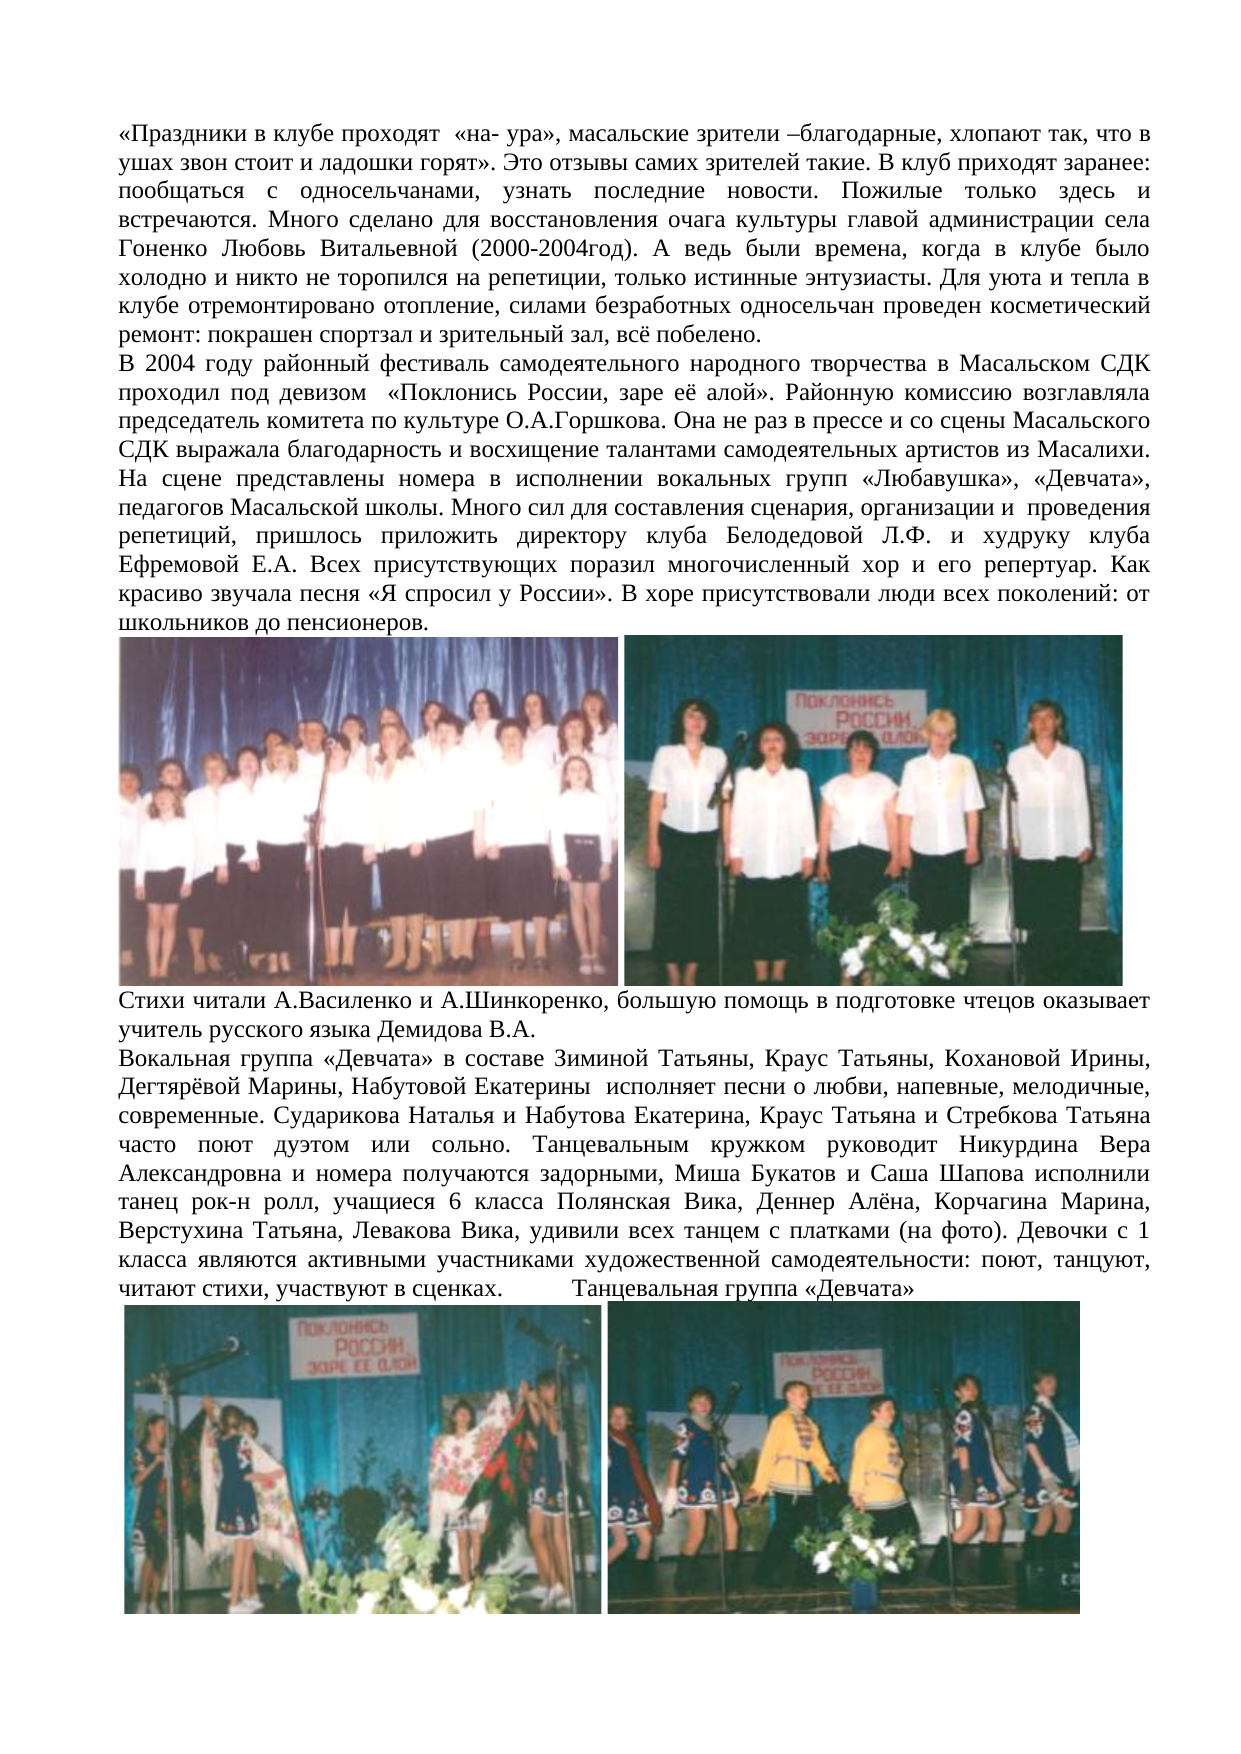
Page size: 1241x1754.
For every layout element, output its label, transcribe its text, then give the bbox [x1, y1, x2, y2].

text Стихи читали А.Василенко и А.Шинкоренко, большую помощь в подготовке чтецов оказывает учитель русского языка Демидова В.А. [118, 985, 1152, 1043]
text Вокальная группа «Девчата» в составе Зиминой Татьяны, Краус Татьяны, Кохановой Ирины, Дегтярёвой Марины, Набутовой Екатерины исполняет песни о любви, напевные, мелодичные, современные. Сударикова Наталья и Набутова Екатерина, Краус Татьяна и Стребкова Татьяна часто поют дуэтом или сольно. Танцевальным кружком руководит Никурдина Вера Александровна и номера получаются задорными, Миша Букатов и Саша Шапова исполнили танец рок-н ролл, учащиеся 6 класса Полянская Вика, Деннер Алёна, Корчагина Марина, Верстухина Татьяна, Левакова Вика, удивили всех танцем с платками (на фото). Девочки с 1 класса являются активными участниками художественной самодеятельности: поют, танцуют, читают стихи, участвуют в сценках. Танцевальная группа «Девчата» [118, 1043, 1152, 1301]
text В 2004 году районный фестиваль самодеятельного народного творчества в Масальском СДК проходил под девизом «Поклонись России, заре её алой». Районную комиссию возглавляла председатель комитета по культуре О.А.Горшкова. Она не раз в прессе и со сцены Масальского СДК выражала благодарность и восхищение талантами самодеятельных артистов из Масалихи. На сцене представлены номера в исполнении вокальных групп «Любавушка», «Девчата», педагогов Масальской школы. Много сил для составления сценария, организации и проведения репетиций, пришлось приложить директору клуба Белодедовой Л.Ф. и худруку клуба Ефремовой Е.А. Всех присутствующих поразил многочисленный хор и его репертуар. Как красиво звучала песня «Я спросил у России». В хоре присутствовали люди всех поколений: от школьников до пенсионеров. [118, 348, 1152, 636]
text «Праздники в клубе проходят «на- ура», масальские зрители –благодарные, хлопают так, что в ушах звон стоит и ладошки горят». Это отзывы самих зрителей такие. В клуб приходят заранее: пообщаться с односельчанами, узнать последние новости. Пожилые только здесь и встречаются. Много сделано для восстановления очага культуры главой администрации села Гоненко Любовь Витальевной (2000-2004год). А ведь были времена, когда в клубе было холодно и никто не торопился на репетиции, только истинные энтузиасты. Для уюта и тепла в клубе отремонтировано отопление, силами безработных односельчан проведен косметический ремонт: покрашен спортзал и зрительный зал, всё побелено. [118, 118, 1152, 348]
